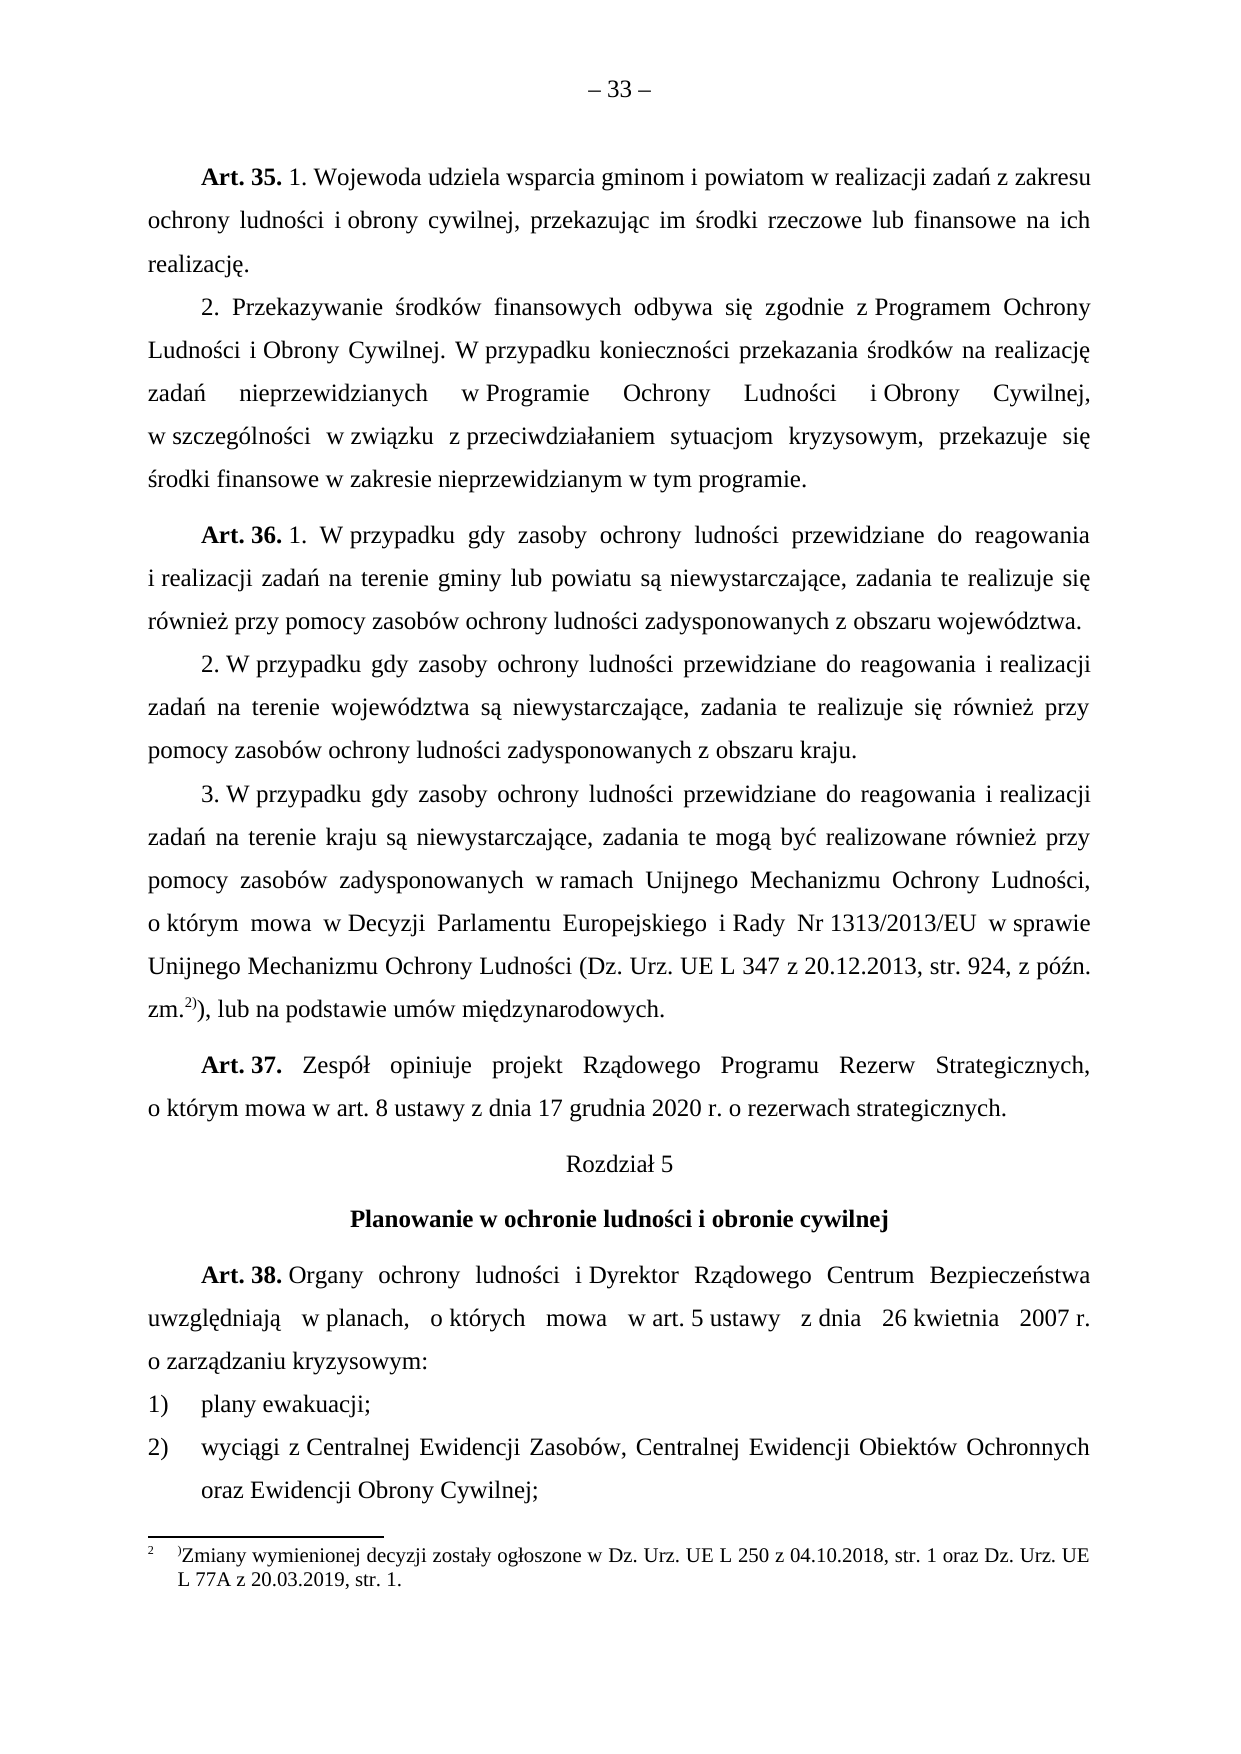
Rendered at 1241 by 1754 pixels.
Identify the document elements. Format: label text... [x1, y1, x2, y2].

text 2) wyciągi z Centralnej Ewidencji Zasobów, Centralnej Ewidencji Obiektów Ochronnych oraz Ewidencji Obrony Cywilnej; [148, 1432, 1091, 1504]
text Art. 36. 1. W przypadku gdy zasoby ochrony ludności przewidziane do reagowania i realizacji zadań na terenie gminy lub powiatu są niewystarczające, zadania te realizuje się również przy pomocy zasobów ochrony ludności zadysponowanych z obszaru województwa. [148, 520, 1091, 635]
text Art. 37. Zespół opiniuje projekt Rządowego Programu Rezerw Strategicznych, o którym mowa w art. 8 ustawy z dnia 17 grudnia 2020 r. o rezerwach strategicznych. [148, 1050, 1091, 1122]
text 3. W przypadku gdy zasoby ochrony ludności przewidziane do reagowania i realizacji zadań na terenie kraju są niewystarczające, zadania te mogą być realizowane również przy pomocy zasobów zadysponowanych w ramach Unijnego Mechanizmu Ochrony Ludności, o którym mowa w Decyzji Parlamentu Europejskiego i Rady Nr 1313/2013/EU w sprawie Unijnego Mechanizmu Ochrony Ludności (Dz. Urz. UE L 347 z 20.12.2013, str. 924, z późn. zm.)), lub na podstawie umów międzynarodowych. [148, 779, 1091, 1023]
text Art. 38. Organy ochrony ludności i Dyrektor Rządowego Centrum Bezpieczeństwa uwzględniają w planach, o których mowa w art. 5 ustawy z dnia 26 kwietnia 2007 r. o zarządzaniu kryzysowym: [148, 1260, 1091, 1375]
text 1) plany ewakuacji; [148, 1389, 1091, 1418]
text Rozdział 5 [148, 1149, 1091, 1177]
text 2. W przypadku gdy zasoby ochrony ludności przewidziane do reagowania i realizacji zadań na terenie województwa są niewystarczające, zadania te realizuje się również przy pomocy zasobów ochrony ludności zadysponowanych z obszaru kraju. [148, 649, 1091, 764]
text Planowanie w ochronie ludności i obronie cywilnej [148, 1204, 1091, 1233]
text Art. 35. 1. Wojewoda udziela wsparcia gminom i powiatom w realizacji zadań z zakresu ochrony ludności i obrony cywilnej, przekazując im środki rzeczowe lub finansowe na ich realizację. [148, 162, 1091, 277]
text 2. Przekazywanie środków finansowych odbywa się zgodnie z Programem Ochrony Ludności i Obrony Cywilnej. W przypadku konieczności przekazania środków na realizację zadań nieprzewidzianych w Programie Ochrony Ludności i Obrony Cywilnej, w szczególności w związku z przeciwdziałaniem sytuacjom kryzysowym, przekazuje się środki finansowe w zakresie nieprzewidzianym w tym programie. [148, 292, 1091, 493]
